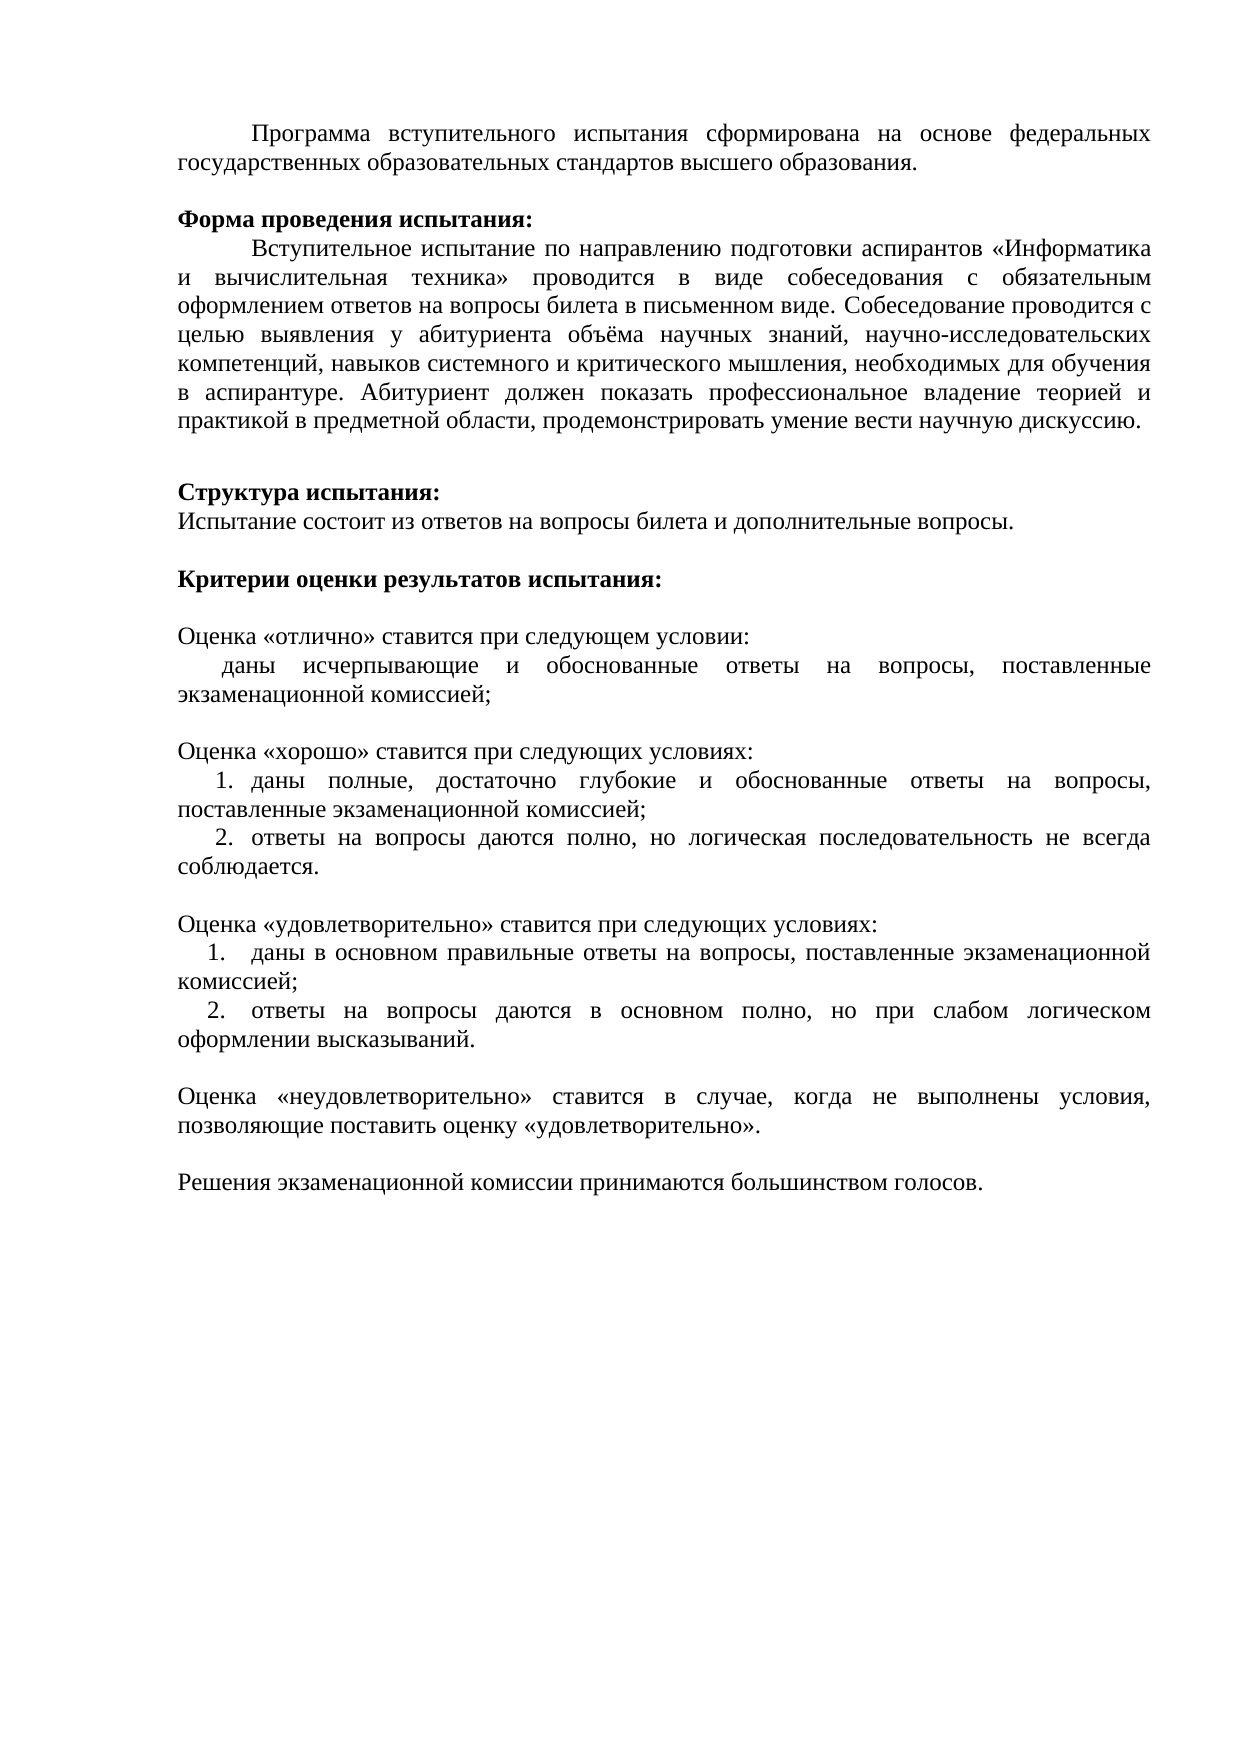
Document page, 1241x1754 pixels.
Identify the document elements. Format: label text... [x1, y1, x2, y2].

list ответы на вопросы даются в основном полно, но при слабом логическом оформлении высказываний. [177, 995, 1152, 1052]
text Программа вступительного испытания сформирована на основе федеральных государственных образовательных стандартов высшего образования. [177, 118, 1152, 176]
text Оценка «хорошо» ставится при следующих условиях: [177, 736, 1152, 765]
text Оценка «удовлетворительно» ставится при следующих условиях: [177, 909, 1152, 937]
text Форма проведения испытания: [177, 204, 1152, 233]
list ответы на вопросы даются полно, но логическая последовательность не всегда соблюдается. [177, 822, 1152, 880]
text Критерии оценки результатов испытания: [177, 564, 1152, 592]
list даны в основном правильные ответы на вопросы, поставленные экзаменационной комиссией; [177, 937, 1152, 995]
text Структура испытания: [177, 477, 1152, 506]
text Оценка «отлично» ставится при следующем условии: [177, 621, 1152, 650]
text Вступительное испытание по направлению подготовки аспирантов «Информатика и вычислительная техника» проводится в виде собеседования с обязательным оформлением ответов на вопросы билета в письменном виде. Собеседование проводится с целью выявления у абитуриента объёма научных знаний, научно-исследовательских компетенций, навыков системного и критического мышления, необходимых для обучения в аспирантуре. Абитуриент должен показать профессиональное владение теорией и практикой в предметной области, продемонстрировать умение вести научную дискуссию. [177, 233, 1152, 434]
text Испытание состоит из ответов на вопросы билета и дополнительные вопросы. [177, 506, 1152, 535]
text Оценка «неудовлетворительно» ставится в случае, когда не выполнены условия, позволяющие поставить оценку «удовлетворительно». [177, 1081, 1152, 1139]
text даны исчерпывающие и обоснованные ответы на вопросы, поставленные экзаменационной комиссией; [177, 650, 1152, 707]
list даны полные, достаточно глубокие и обоснованные ответы на вопросы, поставленные экзаменационной комиссией; [177, 765, 1152, 822]
text Решения экзаменационной комиссии принимаются большинством голосов. [177, 1167, 1152, 1196]
